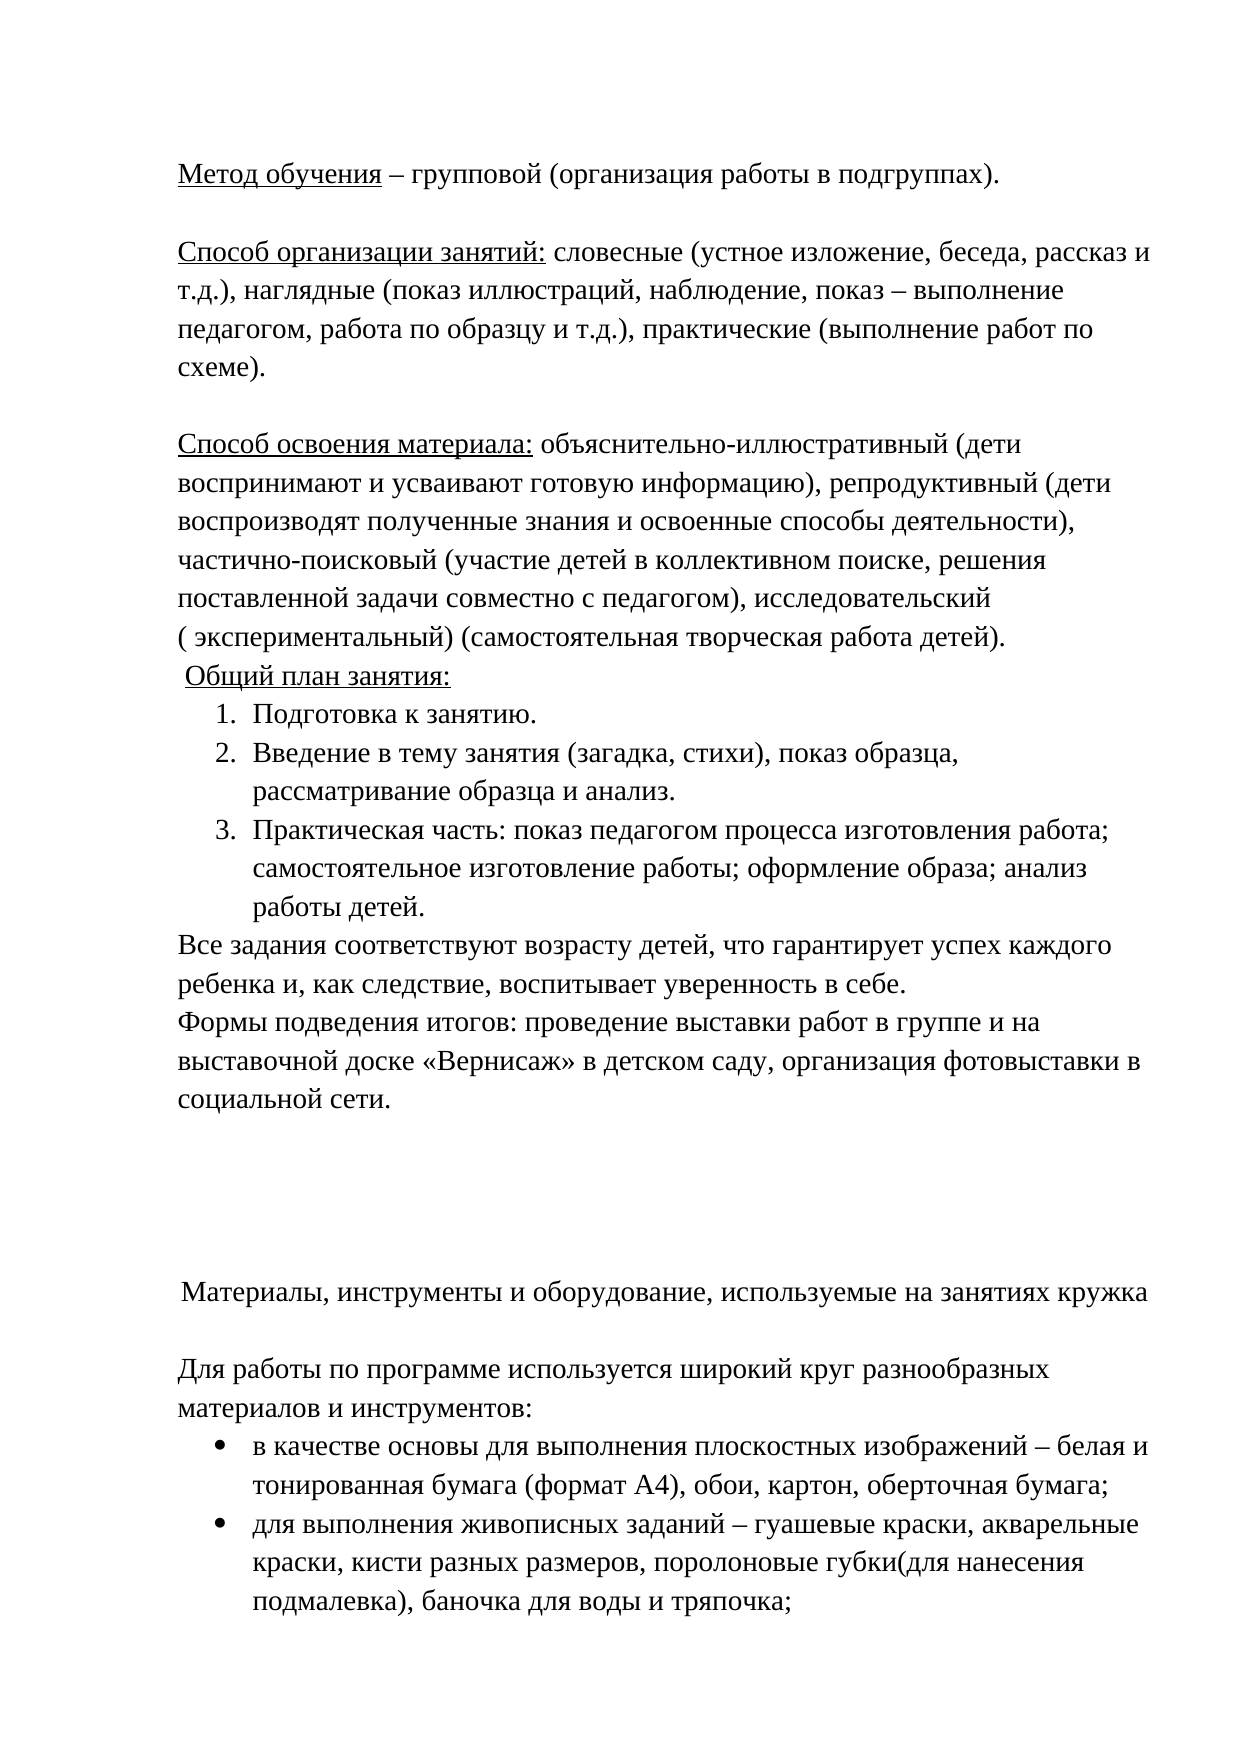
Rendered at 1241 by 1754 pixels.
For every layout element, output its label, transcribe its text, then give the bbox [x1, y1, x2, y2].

list Общий план занятия: [177, 658, 1152, 691]
list Метод обучения – групповой (организация работы в подгруппах). [177, 157, 1152, 190]
list Для работы по программе используется широкий круг разнообразных материалов и инструментов: [177, 1351, 1152, 1423]
list в качестве основы для выполнения плоскостных изображений – белая и тонированная бумага (формат А4), обои, картон, оберточная бумага; [215, 1428, 1152, 1501]
list Формы подведения итогов: проведение выставки работ в группе и на выставочной доске «Вернисаж» в детском саду, организация фотовыставки в социальной сети. [177, 1004, 1152, 1115]
list Способ освоения материала: объяснительно-иллюстративный (дети воспринимают и усваивают готовую информацию), репродуктивный (дети воспроизводят полученные знания и освоенные способы деятельности), частично-поисковый (участие детей в коллективном поиске, решения поставленной задачи совместно с педагогом), исследовательский ( экспериментальный) (самостоятельная творческая работа детей). [177, 426, 1152, 653]
list для выполнения живописных заданий – гуашевые краски, акварельные краски, кисти разных размеров, поролоновые губки(для нанесения подмалевка), баночка для воды и тряпочка; [215, 1506, 1152, 1616]
list Все задания соответствуют возрасту детей, что гарантирует успех каждого ребенка и, как следствие, воспитывает уверенность в себе. [177, 927, 1152, 999]
list Практическая часть: показ педагогом процесса изготовления работа; самостоятельное изготовление работы; оформление образа; анализ работы детей. [215, 812, 1152, 922]
list Способ организации занятий: словесные (устное изложение, беседа, рассказ и т.д.), наглядные (показ иллюстраций, наблюдение, показ – выполнение педагогом, работа по образцу и т.д.), практические (выполнение работ по схеме). [177, 234, 1152, 383]
list Введение в тему занятия (загадка, стихи), показ образца, рассматривание образца и анализ. [215, 735, 1152, 807]
list Материалы, инструменты и оборудование, используемые на занятиях кружка [177, 1274, 1152, 1308]
list Подготовка к занятию. [215, 696, 1152, 730]
